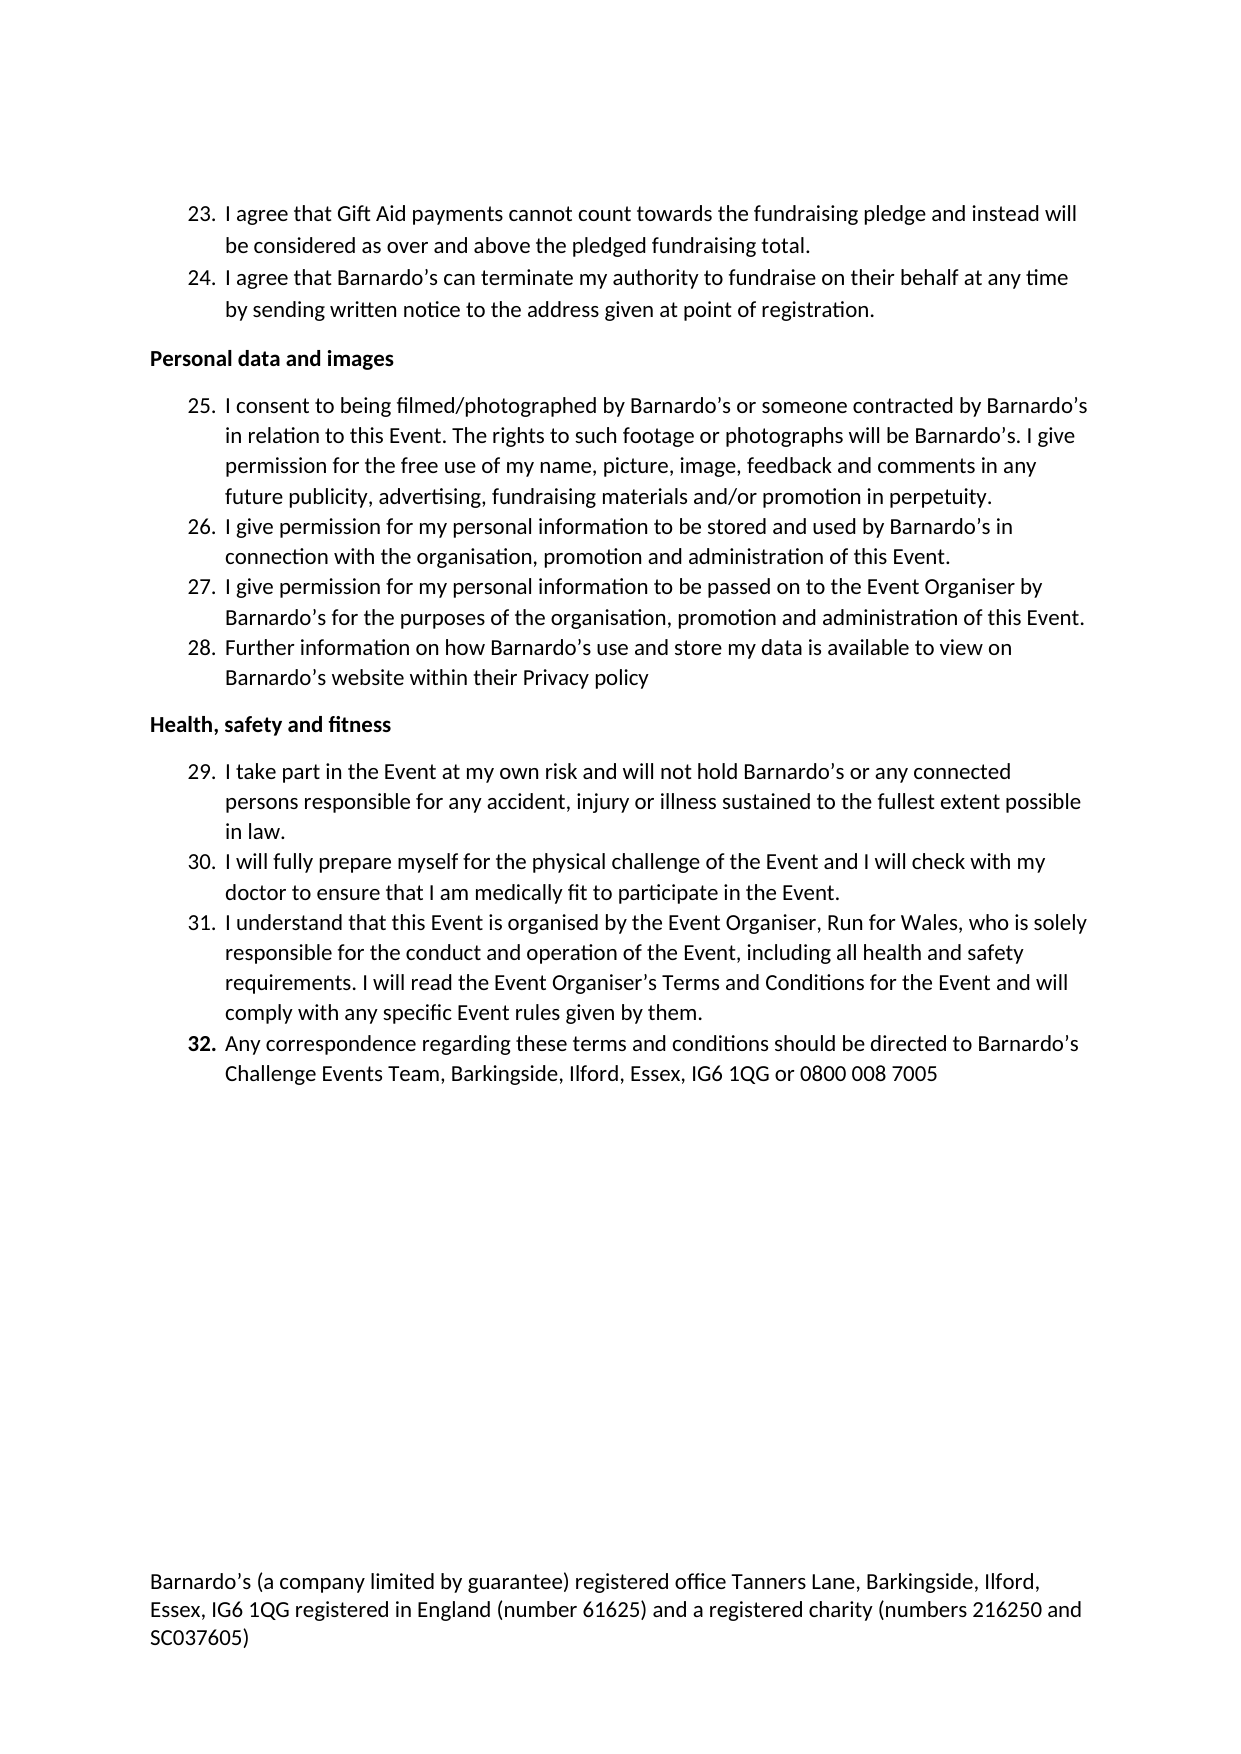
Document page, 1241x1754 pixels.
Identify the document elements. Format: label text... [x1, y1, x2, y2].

list I take part in the Event at my own risk and will not hold Barnardo’s or any connected persons responsible for any accident, injury or illness sustained to the fullest extent possible in law. [187, 757, 1090, 845]
text Personal data and images [150, 344, 1090, 372]
list I understand that this Event is organised by the Event Organiser, Run for Wales, who is solely responsible for the conduct and operation of the Event, including all health and safety requirements. I will read the Event Organiser’s Terms and Conditions for the Event and will comply with any specific Event rules given by them. [187, 908, 1090, 1026]
text Health, safety and fitness [150, 710, 1090, 738]
list I agree that Gift Aid payments cannot count towards the fundraising pledge and instead will be considered as over and above the pledged fundraising total. [187, 199, 1090, 259]
list Further information on how Barnardo’s use and store my data is available to view on Barnardo’s website within their Privacy policy [187, 633, 1090, 691]
list Any correspondence regarding these terms and conditions should be directed to Barnardo’s Challenge Events Team, Barkingside, Ilford, Essex, IG6 1QG or 0800 008 7005 [187, 1029, 1090, 1087]
list I give permission for my personal information to be stored and used by Barnardo’s in connection with the organisation, promotion and administration of this Event. [187, 512, 1090, 570]
list I give permission for my personal information to be passed on to the Event Organiser by Barnardo’s for the purposes of the organisation, promotion and administration of this Event. [187, 572, 1090, 631]
list I agree that Barnardo’s can terminate my authority to fundraise on their behalf at any time by sending written notice to the address given at point of registration. [187, 263, 1090, 323]
list I consent to being filmed/photographed by Barnardo’s or someone contracted by Barnardo’s in relation to this Event. The rights to such footage or photographs will be Barnardo’s. I give permission for the free use of my name, picture, image, feedback and comments in any future publicity, advertising, fundraising materials and/or promotion in perpetuity. [187, 391, 1090, 510]
list I will fully prepare myself for the physical challenge of the Event and I will check with my doctor to ensure that I am medically fit to participate in the Event. [187, 847, 1090, 906]
